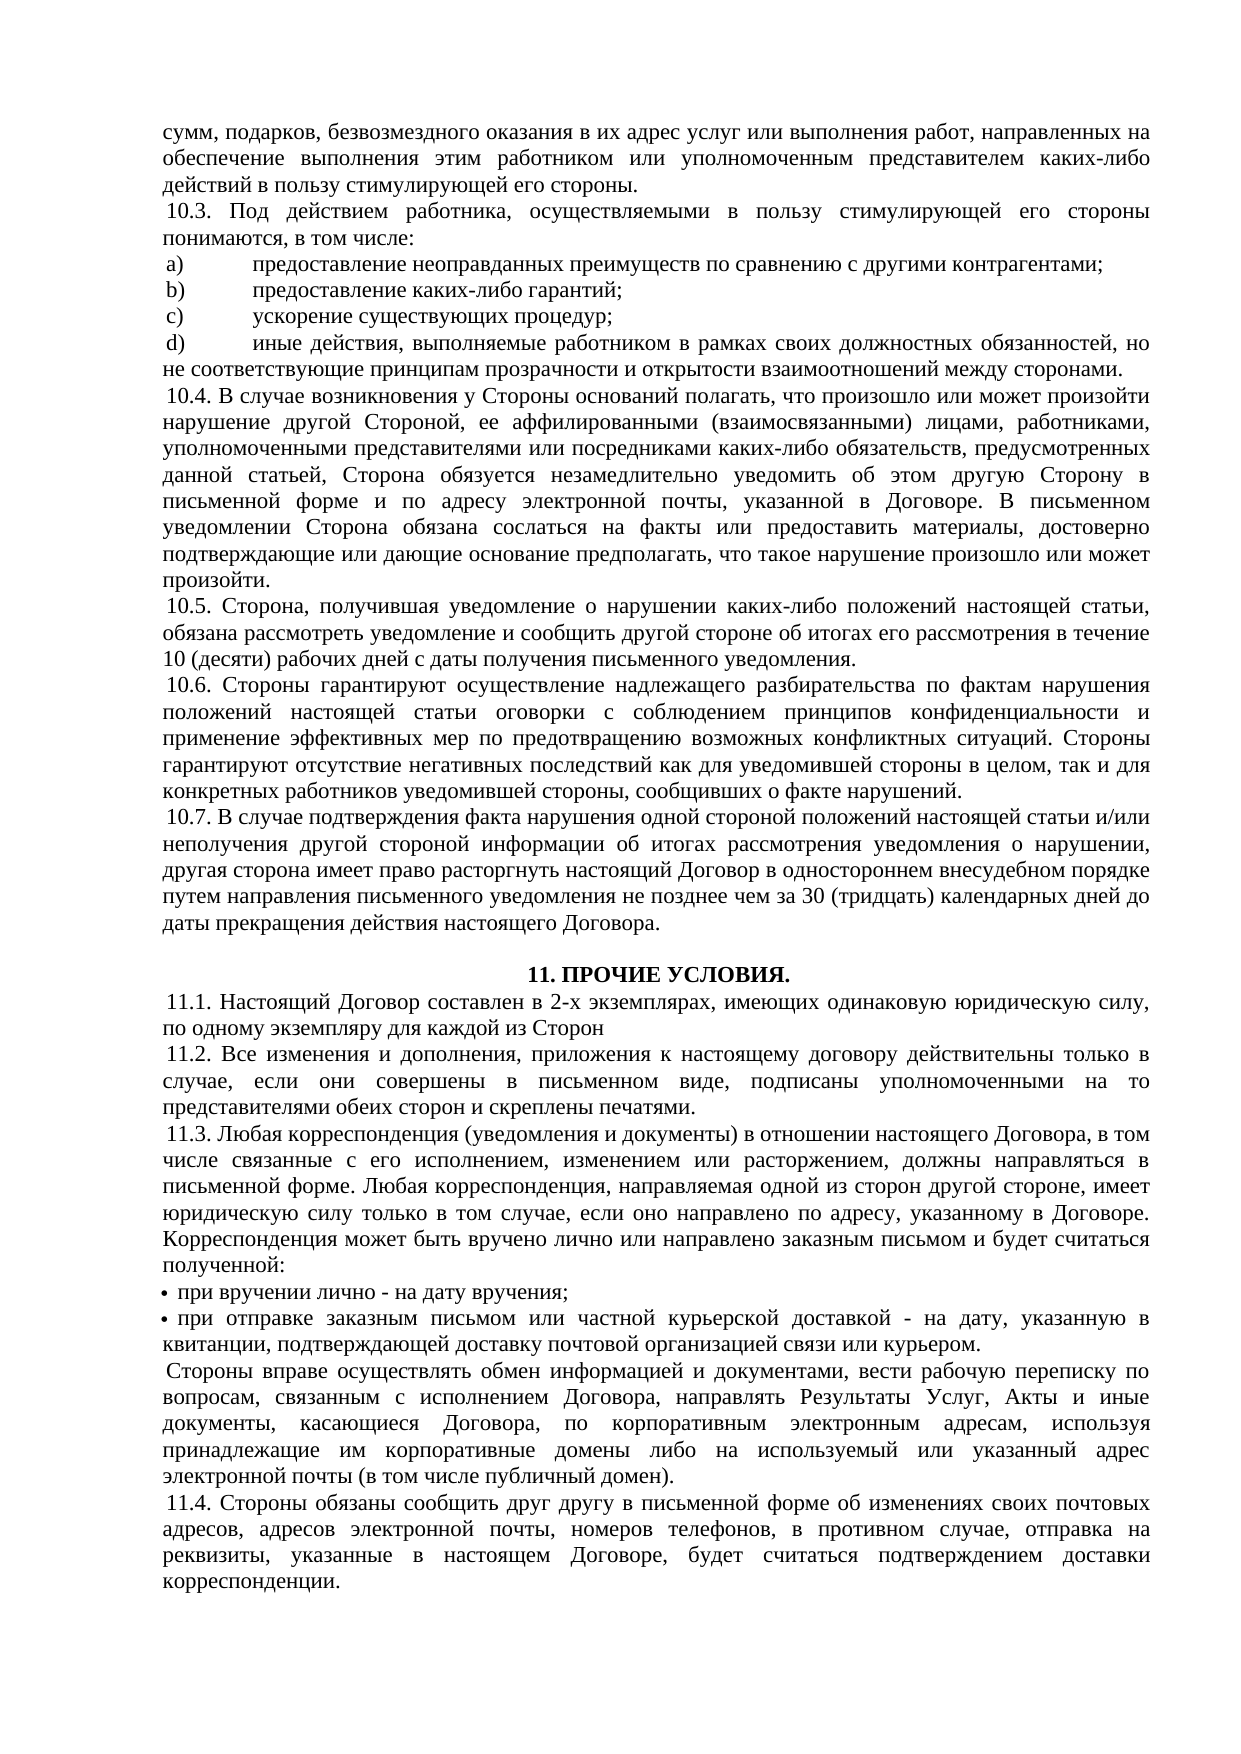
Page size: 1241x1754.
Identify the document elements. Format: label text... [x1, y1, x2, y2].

text 10.6. Стороны гарантируют осуществление надлежащего разбирательства по фактам нарушения положений настоящей статьи оговорки с соблюдением принципов конфиденциальности и применение эффективных мер по предотвращению возможных конфликтных ситуаций. Стороны гарантируют отсутствие негативных последствий как для уведомившей стороны в целом, так и для конкретных работников уведомившей стороны, сообщивших о факте нарушений. [162, 672, 1152, 803]
text 11. ПРОЧИЕ УСЛОВИЯ. [162, 961, 1152, 988]
text 11.3. Любая корреспонденция (уведомления и документы) в отношении настоящего Договора, в том числе связанные с его исполнением, изменением или расторжением, должны направляться в письменной форме. Любая корреспонденция, направляемая одной из сторон другой стороне, имеет юридическую силу только в том случае, если оно направлено по адресу, указанному в Договоре. Корреспонденция может быть вручено лично или направлено заказным письмом и будет считаться полученной: [162, 1119, 1152, 1278]
text c) ускорение существующих процедур; [162, 303, 1152, 329]
text a) предоставление неоправданных преимуществ по сравнению с другими контрагентами; [162, 250, 1152, 276]
text 11.2. Все изменения и дополнения, приложения к настоящему договору действительны только в случае, если они совершены в письменном виде, подписаны уполномоченными на то представителями обеих сторон и скреплены печатями. [162, 1041, 1152, 1119]
text 10.5. Сторона, получившая уведомление о нарушении каких-либо положений настоящей статьи, обязана рассмотреть уведомление и сообщить другой стороне об итогах его рассмотрения в течение 10 (десяти) рабочих дней с даты получения письменного уведомления. [162, 592, 1152, 672]
text 11.1. Настоящий Договор составлен в 2-х экземплярах, имеющих одинаковую юридическую силу, по одному экземпляру для каждой из Сторон [162, 988, 1152, 1041]
text 11.4. Стороны обязаны сообщить друг другу в письменной форме об изменениях своих почтовых адресов, адресов электронной почты, номеров телефонов, в противном случае, отправка на реквизиты, указанные в настоящем Договоре, будет считаться подтверждением доставки корреспонденции. [162, 1488, 1152, 1594]
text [162, 118, 1152, 197]
text 10.4. В случае возникновения у Стороны оснований полагать, что произошло или может произойти нарушение другой Стороной, ее аффилированными (взаимосвязанными) лицами, работниками, уполномоченными представителями или посредниками каких-либо обязательств, предусмотренных данной статьей, Сторона обязуется незамедлительно уведомить об этом другую Сторону в письменной форме и по адресу электронной почты, указанной в Договоре. В письменном уведомлении Сторона обязана сослаться на факты или предоставить материалы, достоверно подтверждающие или дающие основание предполагать, что такое нарушение произошло или может произойти. [162, 382, 1152, 592]
text 10.7. В случае подтверждения факта нарушения одной стороной положений настоящей статьи и/или неполучения другой стороной информации об итогах рассмотрения уведомления о нарушении, другая сторона имеет право расторгнуть настоящий Договор в одностороннем внесудебном порядке путем направления письменного уведомления не позднее чем за 30 (тридцать) календарных дней до даты прекращения действия настоящего Договора. [162, 803, 1152, 935]
text b) предоставление каких-либо гарантий; [162, 276, 1152, 303]
text Стороны вправе осуществлять обмен информацией и документами, вести рабочую переписку по вопросам, связанным с исполнением Договора, направлять Результаты Услуг, Акты и иные документы, касающиеся Договора, по корпоративным электронным адресам, используя принадлежащие им корпоративные домены либо на используемый или указанный адрес электронной почты (в том числе публичный домен). [162, 1357, 1152, 1488]
text d) иные действия, выполняемые работником в рамках своих должностных обязанностей, но не соответствующие принципам прозрачности и открытости взаимоотношений между сторонами. [162, 329, 1152, 382]
list при отправке заказным письмом или частной курьерской доставкой - на дату, указанную в квитанции, подтверждающей доставку почтовой организацией связи или курьером. [161, 1304, 1152, 1357]
text 10.3. Под действием работника, осуществляемыми в пользу стимулирующей его стороны понимаются, в том числе: [162, 197, 1152, 250]
list при вручении лично - на дату вручения; [161, 1278, 1152, 1304]
